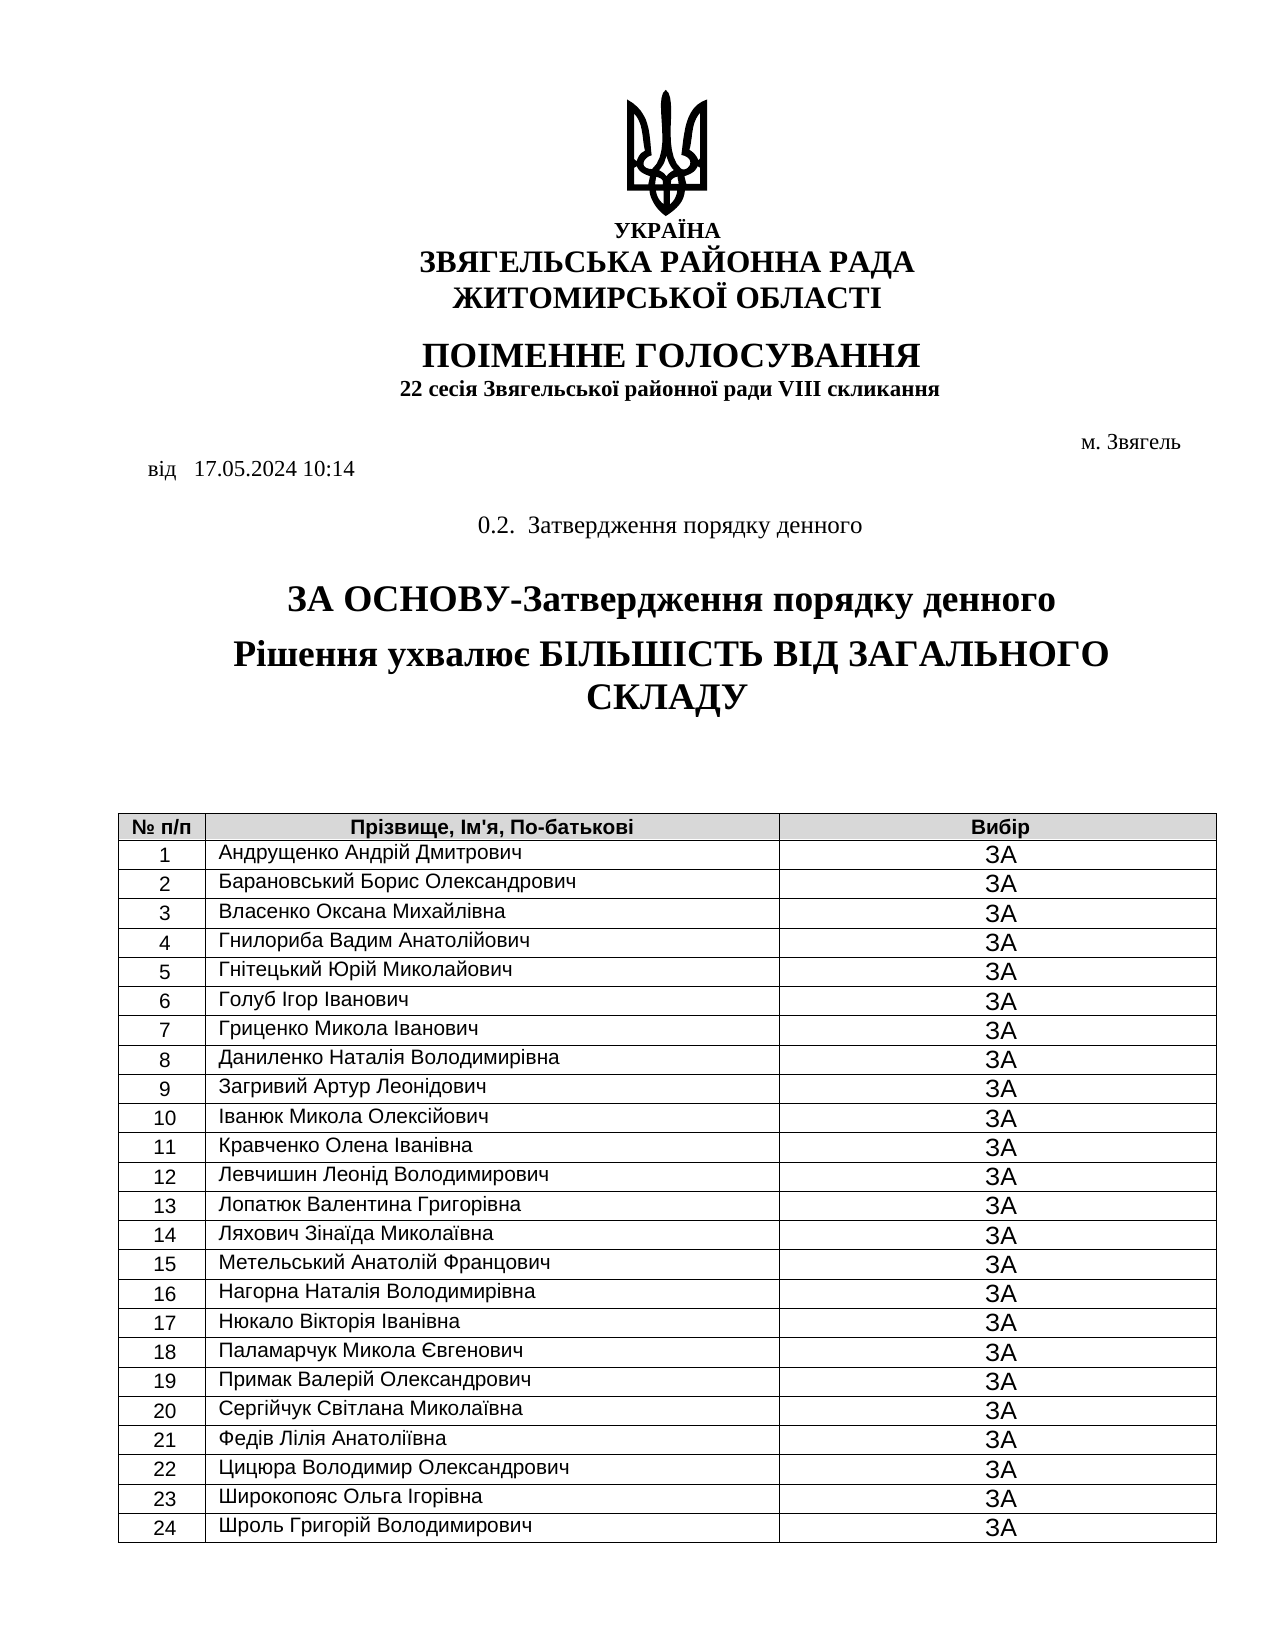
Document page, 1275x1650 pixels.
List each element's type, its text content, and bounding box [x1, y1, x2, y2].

table_cell ЗА [780, 1075, 1216, 1103]
table_cell 4 [119, 929, 205, 957]
table_cell ЗА [780, 1426, 1216, 1454]
table_cell Цицюра Володимир Олександрович [206, 1455, 779, 1483]
table_cell 22 [119, 1455, 205, 1483]
table_cell Гнітецький Юрій Миколайович [206, 958, 779, 986]
table_cell ЗА [780, 958, 1216, 986]
table_cell 15 [119, 1250, 205, 1279]
text ЗА ОСНОВУ-Затвердження порядку денного [148, 576, 1186, 619]
table_cell 14 [119, 1221, 205, 1249]
table_cell 9 [119, 1075, 205, 1103]
table_cell Федів Лілія Анатоліївна [206, 1426, 779, 1454]
table_cell 23 [119, 1485, 205, 1513]
text Рішення ухвалює БІЛЬШІСТЬ ВІД ЗАГАЛЬНОГО СКЛАДУ [148, 632, 1186, 718]
table_cell 6 [119, 987, 205, 1015]
table_cell ЗА [780, 1163, 1216, 1191]
table_cell 1 [119, 841, 205, 869]
table_cell Лопатюк Валентина Григорівна [206, 1192, 779, 1220]
table_cell 13 [119, 1192, 205, 1220]
table_cell Барановський Борис Олександрович [206, 870, 779, 898]
text ЗВЯГЕЛЬСЬКА РАЙОННА РАДА ЖИТОМИРСЬКОЇ ОБЛАСТІ [148, 244, 1186, 316]
table_cell 8 [119, 1046, 205, 1074]
table_cell Голуб Ігор Іванович [206, 987, 779, 1015]
table_cell 10 [119, 1104, 205, 1132]
table_cell Левчишин Леонід Володимирович [206, 1163, 779, 1191]
table_cell Кравченко Олена Іванівна [206, 1133, 779, 1162]
table_cell 19 [119, 1368, 205, 1396]
table_cell Нюкало Вікторія Іванівна [206, 1309, 779, 1337]
table_cell ЗА [780, 1368, 1216, 1396]
table_cell ЗА [780, 899, 1216, 927]
table_cell ЗА [780, 1250, 1216, 1279]
table_cell ЗА [780, 1338, 1216, 1366]
table_cell ЗА [780, 870, 1216, 898]
table_cell ЗА [780, 1455, 1216, 1483]
table_cell Загривий Артур Леонідович [206, 1075, 779, 1103]
table_cell 2 [119, 870, 205, 898]
text 0.2. Затвердження порядку денного [148, 510, 1186, 538]
table_cell Нагорна Наталія Володимирівна [206, 1280, 779, 1308]
table_cell 5 [119, 958, 205, 986]
table_cell Андрущенко Андрій Дмитрович [206, 841, 779, 869]
table_header № п/п [119, 814, 205, 839]
table_cell 21 [119, 1426, 205, 1454]
table_cell 20 [119, 1397, 205, 1425]
table_cell 18 [119, 1338, 205, 1366]
table_cell ЗА [780, 1192, 1216, 1220]
table_cell Шроль Григорій Володимирович [206, 1514, 779, 1542]
table_cell ЗА [780, 929, 1216, 957]
table_cell ЗА [780, 987, 1216, 1015]
table_cell Сергійчук Світлана Миколаївна [206, 1397, 779, 1425]
table_cell 12 [119, 1163, 205, 1191]
table_cell Ляхович Зінаїда Миколаївна [206, 1221, 779, 1249]
table_cell ЗА [780, 841, 1216, 869]
table_cell Примак Валерій Олександрович [206, 1368, 779, 1396]
table_cell 3 [119, 899, 205, 927]
text УКРАЇНА [148, 217, 1186, 244]
table_cell ЗА [780, 1280, 1216, 1308]
table_cell Власенко Оксана Михайлівна [206, 899, 779, 927]
table_cell 24 [119, 1514, 205, 1542]
table_cell 16 [119, 1280, 205, 1308]
table_cell Паламарчук Микола Євгенович [206, 1338, 779, 1366]
table_cell 11 [119, 1133, 205, 1162]
table_cell ЗА [780, 1397, 1216, 1425]
table_header Прізвище, Ім'я, По-батькові [206, 814, 779, 839]
table_cell Метельський Анатолій Францович [206, 1250, 779, 1279]
table_cell ЗА [780, 1221, 1216, 1249]
table_cell ЗА [780, 1104, 1216, 1132]
table_cell 7 [119, 1016, 205, 1044]
table_cell ЗА [780, 1309, 1216, 1337]
table_cell ЗА [780, 1016, 1216, 1044]
table_header Вибір [780, 814, 1216, 839]
table_cell 17 [119, 1309, 205, 1337]
text 22 сесія Звягельської районної ради VIII скликання [148, 376, 1186, 402]
table_cell Гриценко Микола Іванович [206, 1016, 779, 1044]
text ПОІМЕННЕ ГОЛОСУВАННЯ [148, 335, 1186, 376]
table_cell ЗА [780, 1514, 1216, 1542]
table_cell ЗА [780, 1046, 1216, 1074]
table_cell Гнилориба Вадим Анатолійович [206, 929, 779, 957]
text м. Звягель [148, 428, 1181, 454]
table_cell ЗА [780, 1133, 1216, 1162]
table_cell Широкопояс Ольга Ігорівна [206, 1485, 779, 1513]
table_cell Даниленко Наталія Володимирівна [206, 1046, 779, 1074]
table_cell ЗА [780, 1485, 1216, 1513]
table_cell Іванюк Микола Олексійович [206, 1104, 779, 1132]
text від 17.05.2024 10:14 [148, 454, 1186, 481]
